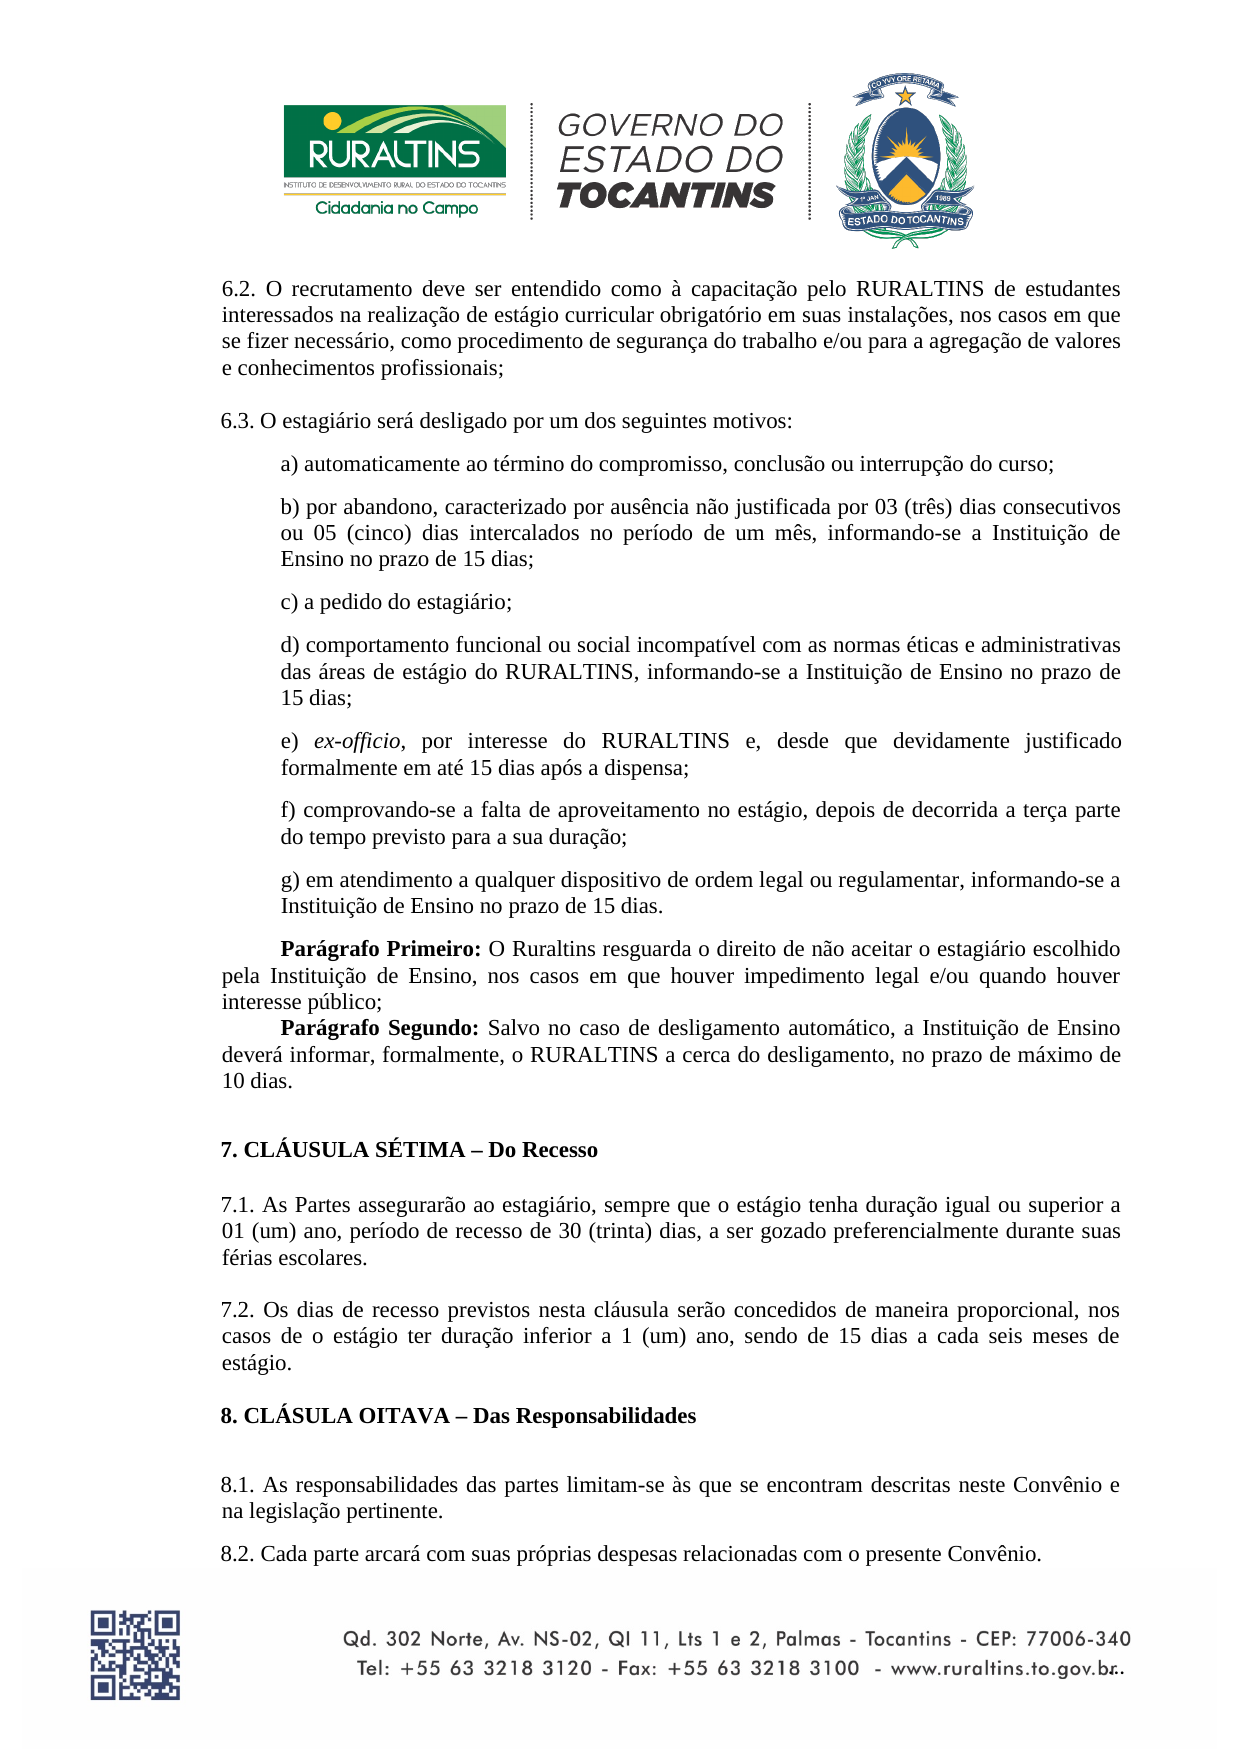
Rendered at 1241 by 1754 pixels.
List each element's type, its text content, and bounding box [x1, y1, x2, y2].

text 7.2. Os dias de recesso previstos nesta cláusula serão concedidos de maneira proporcional, nos casos de o estágio ter duração inferior a 1 (um) ano, sendo de 15 dias a cada seis meses de estágio. [220, 1296, 1122, 1375]
text c) a pedido do estagiário; [222, 588, 1122, 615]
text 8. CLÁSULA OITAVA – Das Responsabilidades [220, 1402, 1122, 1428]
text f) comprovando-se a falta de aproveitamento no estágio, depois de decorrida a terça parte do tempo previsto para a sua duração; [280, 797, 1122, 849]
text e) ex-officio, por interesse do RURALTINS e, desde que devidamente justificado formalmente em até 15 dias após a dispensa; [281, 727, 1122, 780]
text Parágrafo Segundo: Salvo no caso de desligamento automático, a Instituição de Ensino deverá informar, formalmente, o RURALTINS a cerca do desligamento, no prazo de máximo de 10 dias. [222, 1014, 1122, 1093]
text 7. CLÁUSULA SÉTIMA – Do Recesso [220, 1136, 1122, 1163]
picture [283, 73, 975, 249]
text Parágrafo Primeiro: O Ruraltins resguarda o direito de não aceitar o estagiário escolhido pela Instituição de Ensino, nos casos em que houver impedimento legal e/ou quando houver interesse público; [222, 935, 1122, 1014]
text b) por abandono, caracterizado por ausência não justificada por 03 (três) dias consecutivos ou 05 (cinco) dias intercalados no período de um mês, informando-se a Instituição de Ensino no prazo de 15 dias; [280, 493, 1122, 572]
text d) comportamento funcional ou social incompatível com as normas éticas e administrativas das áreas de estágio do RURALTINS, informando-se a Instituição de Ensino no prazo de 15 dias; [280, 631, 1122, 711]
text 8.2. Cada parte arcará com suas próprias despesas relacionadas com o presente Convênio. [220, 1540, 1122, 1567]
picture [21, 1568, 1217, 1749]
text 8.1. As responsabilidades das partes limitam-se às que se encontram descritas neste Convênio e na legislação pertinente. [220, 1471, 1122, 1524]
text 7.1. As Partes assegurarão ao estagiário, sempre que o estágio tenha duração igual ou superior a 01 (um) ano, período de recesso de 30 (trinta) dias, a ser gozado preferencialmente durante suas férias escolares. [220, 1191, 1122, 1270]
text a) automaticamente ao término do compromisso, conclusão ou interrupção do curso; [280, 450, 1122, 476]
text 6.2. O recrutamento deve ser entendido como à capacitação pelo RURALTINS de estudantes interessados na realização de estágio curricular obrigatório em suas instalações, nos casos em que se fizer necessário, como procedimento de segurança do trabalho e/ou para a agregação de valores e conhecimentos profissionais; [222, 275, 1122, 380]
text 6.3. O estagiário será desligado por um dos seguintes motivos: [220, 407, 1122, 433]
text g) em atendimento a qualquer dispositivo de ordem legal ou regulamentar, informando-se a Instituição de Ensino no prazo de 15 dias. [281, 866, 1122, 919]
